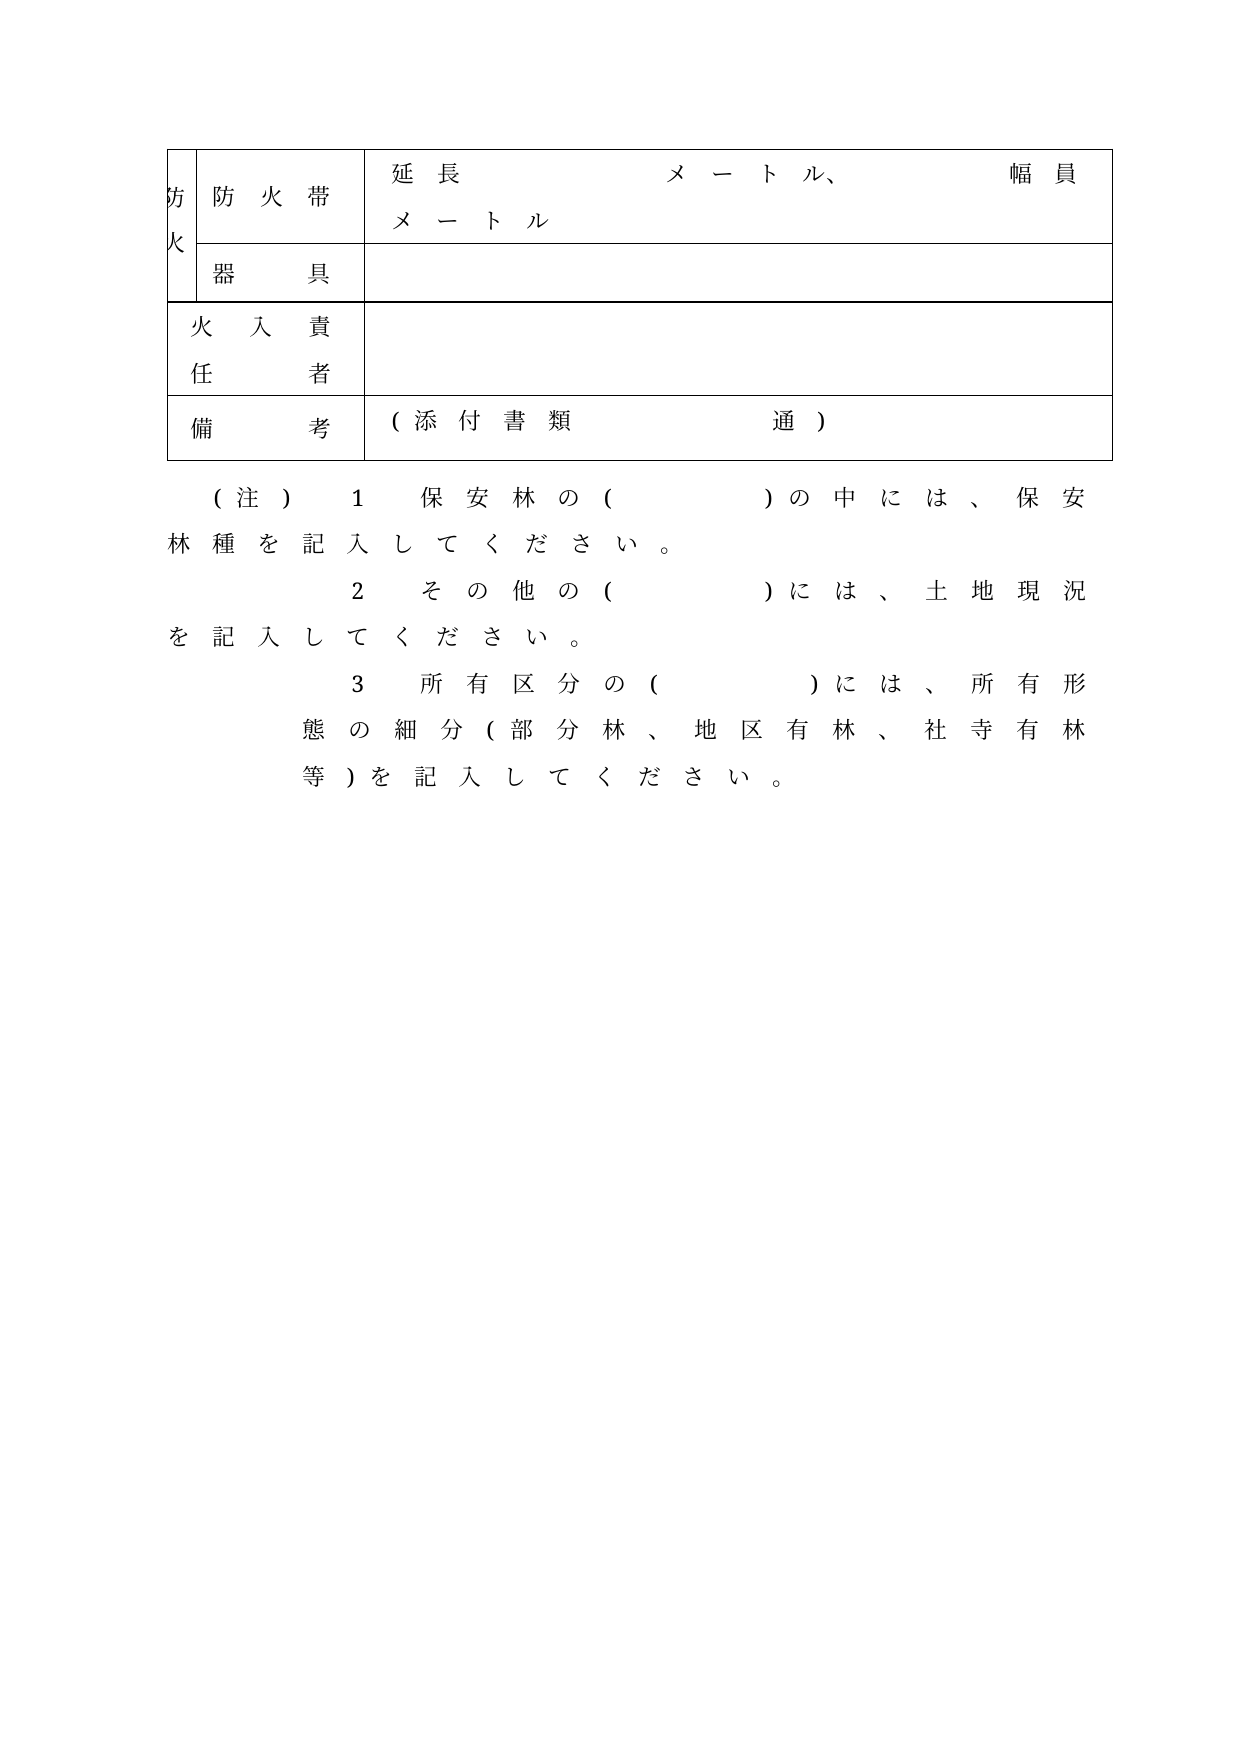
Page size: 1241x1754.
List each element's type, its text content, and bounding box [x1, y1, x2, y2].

table_cell (添付書類 通) [365, 396, 1112, 460]
text (注) 1 保安林の( )の中には、保安林種を記入してください。 [167, 473, 1108, 566]
table_cell [365, 303, 1112, 395]
table_cell 器具 [197, 244, 364, 301]
table_cell 防火帯 [197, 150, 364, 242]
text 2 その他の( )には、土地現況を記入してください。 [167, 566, 1108, 659]
table_cell 延長 メートル、 幅員 メートル [365, 150, 1112, 242]
table_cell [365, 244, 1112, 301]
table_cell 防火体制 [168, 150, 196, 301]
table_cell 備考 [168, 396, 364, 460]
text 3 所有区分の( )には、所有形態の細分(部分林、地区有林、社寺有林等)を記入してください。 [167, 659, 1108, 798]
table_cell 火入責任者 [168, 303, 364, 395]
